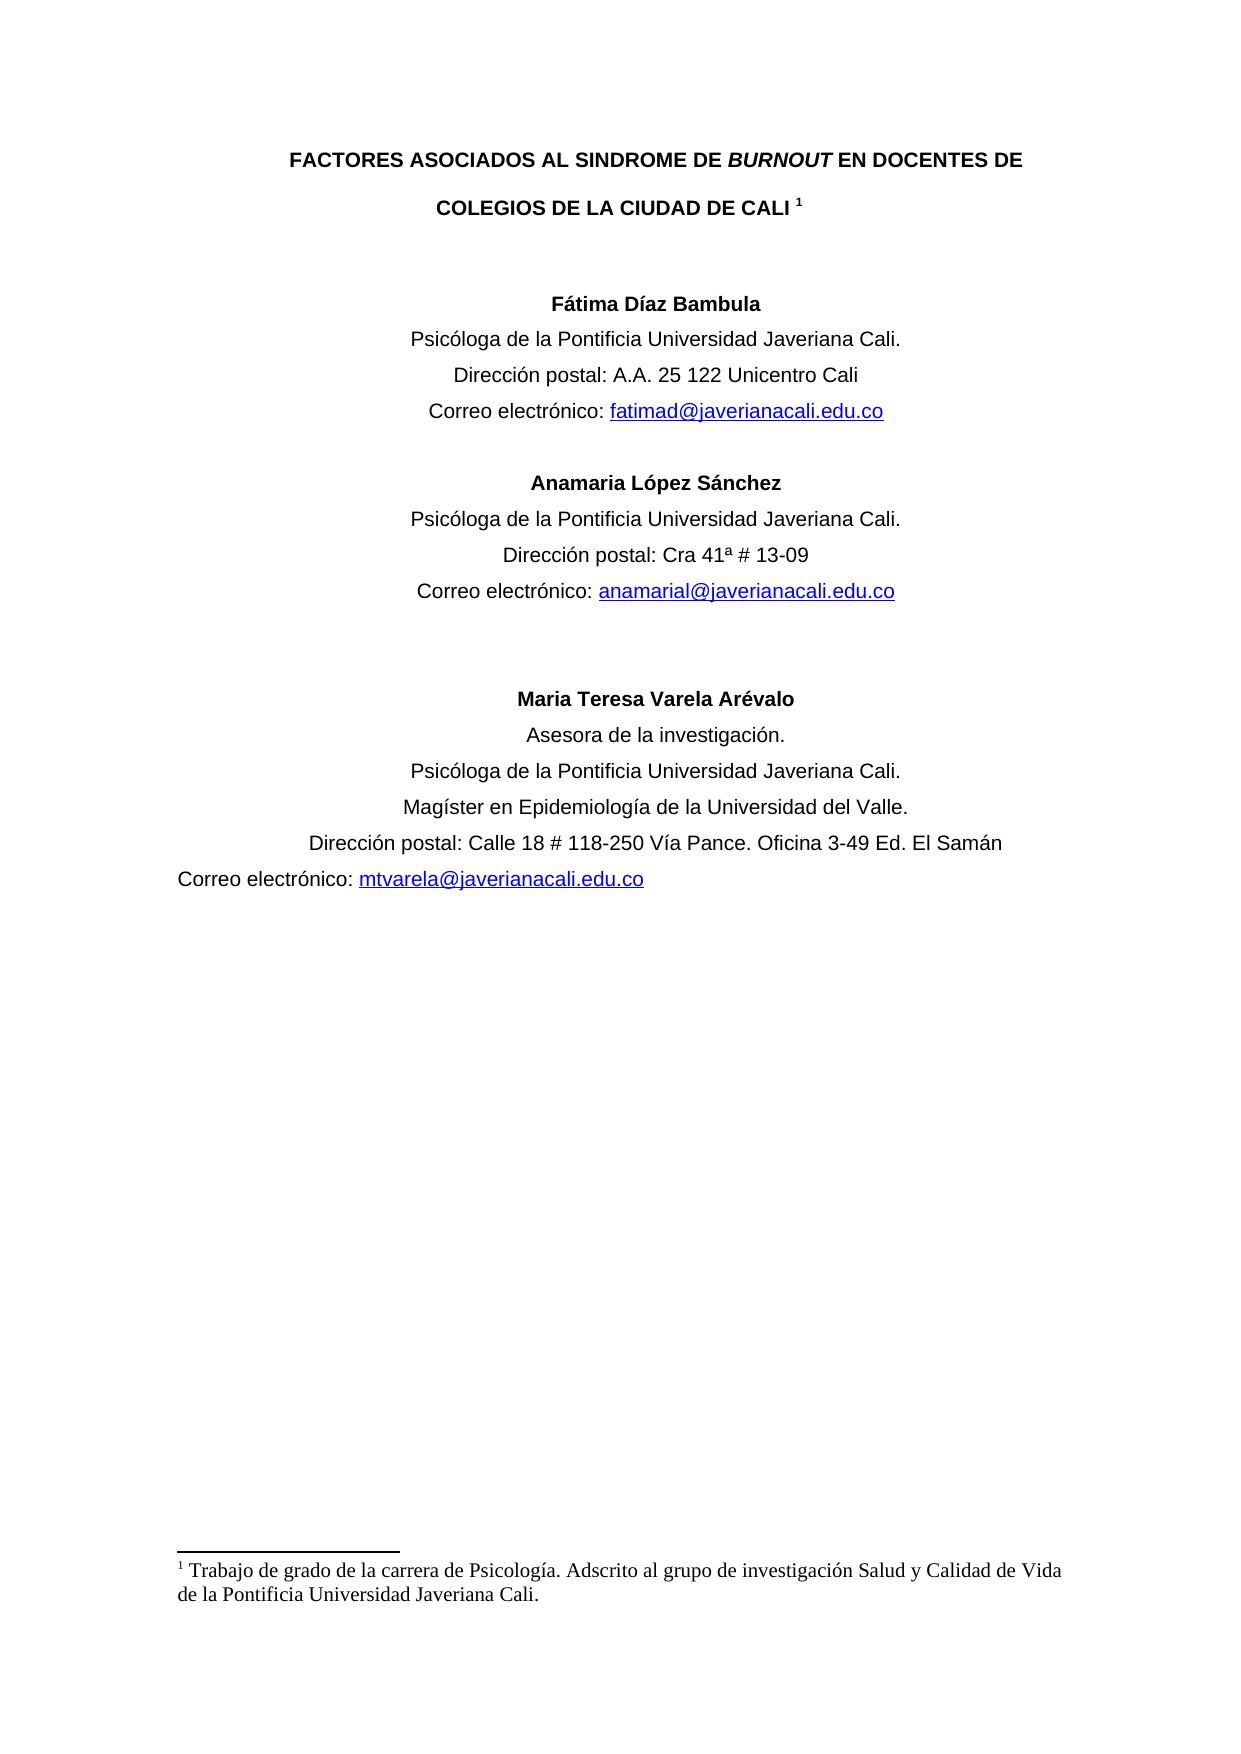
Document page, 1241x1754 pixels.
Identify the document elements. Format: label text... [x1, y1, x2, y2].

text FACTORES ASOCIADOS AL SINDROME DE BURNOUT EN DOCENTES DE COLEGIOS DE CALI [177, 148, 1061, 219]
text Dirección postal: Calle 18 # 118-250 Vía Pance. Oficina 3-49 Ed. El Samán [177, 830, 1061, 854]
text Asesora de la investigación. [177, 723, 1061, 747]
text Correo electrónico: mtvarela@javerianacali.edu.co [177, 866, 1063, 890]
text Psicóloga de Javeriana Cali. [177, 758, 1061, 782]
text Correo electrónico: anamarial@javerianacali.edu.co [177, 579, 1061, 603]
text Arévalo [177, 687, 1061, 711]
text Anamaria López Sánchez [177, 471, 1061, 495]
text Dirección postal: A.A. 25 122 Unicentro Cali [177, 363, 1061, 387]
text Psicóloga de Javeriana Cali. [177, 507, 1061, 531]
text Magíster en Epidemiología de del Valle. [177, 794, 1061, 818]
text Correo electrónico: fatimad@javerianacali.edu.co [177, 399, 1061, 423]
text Psicóloga de Javeriana Cali. [177, 327, 1061, 351]
text Dirección postal: Cra 41ª # 13-09 [177, 543, 1061, 567]
text Fátima Díaz Bambula [177, 291, 1061, 315]
